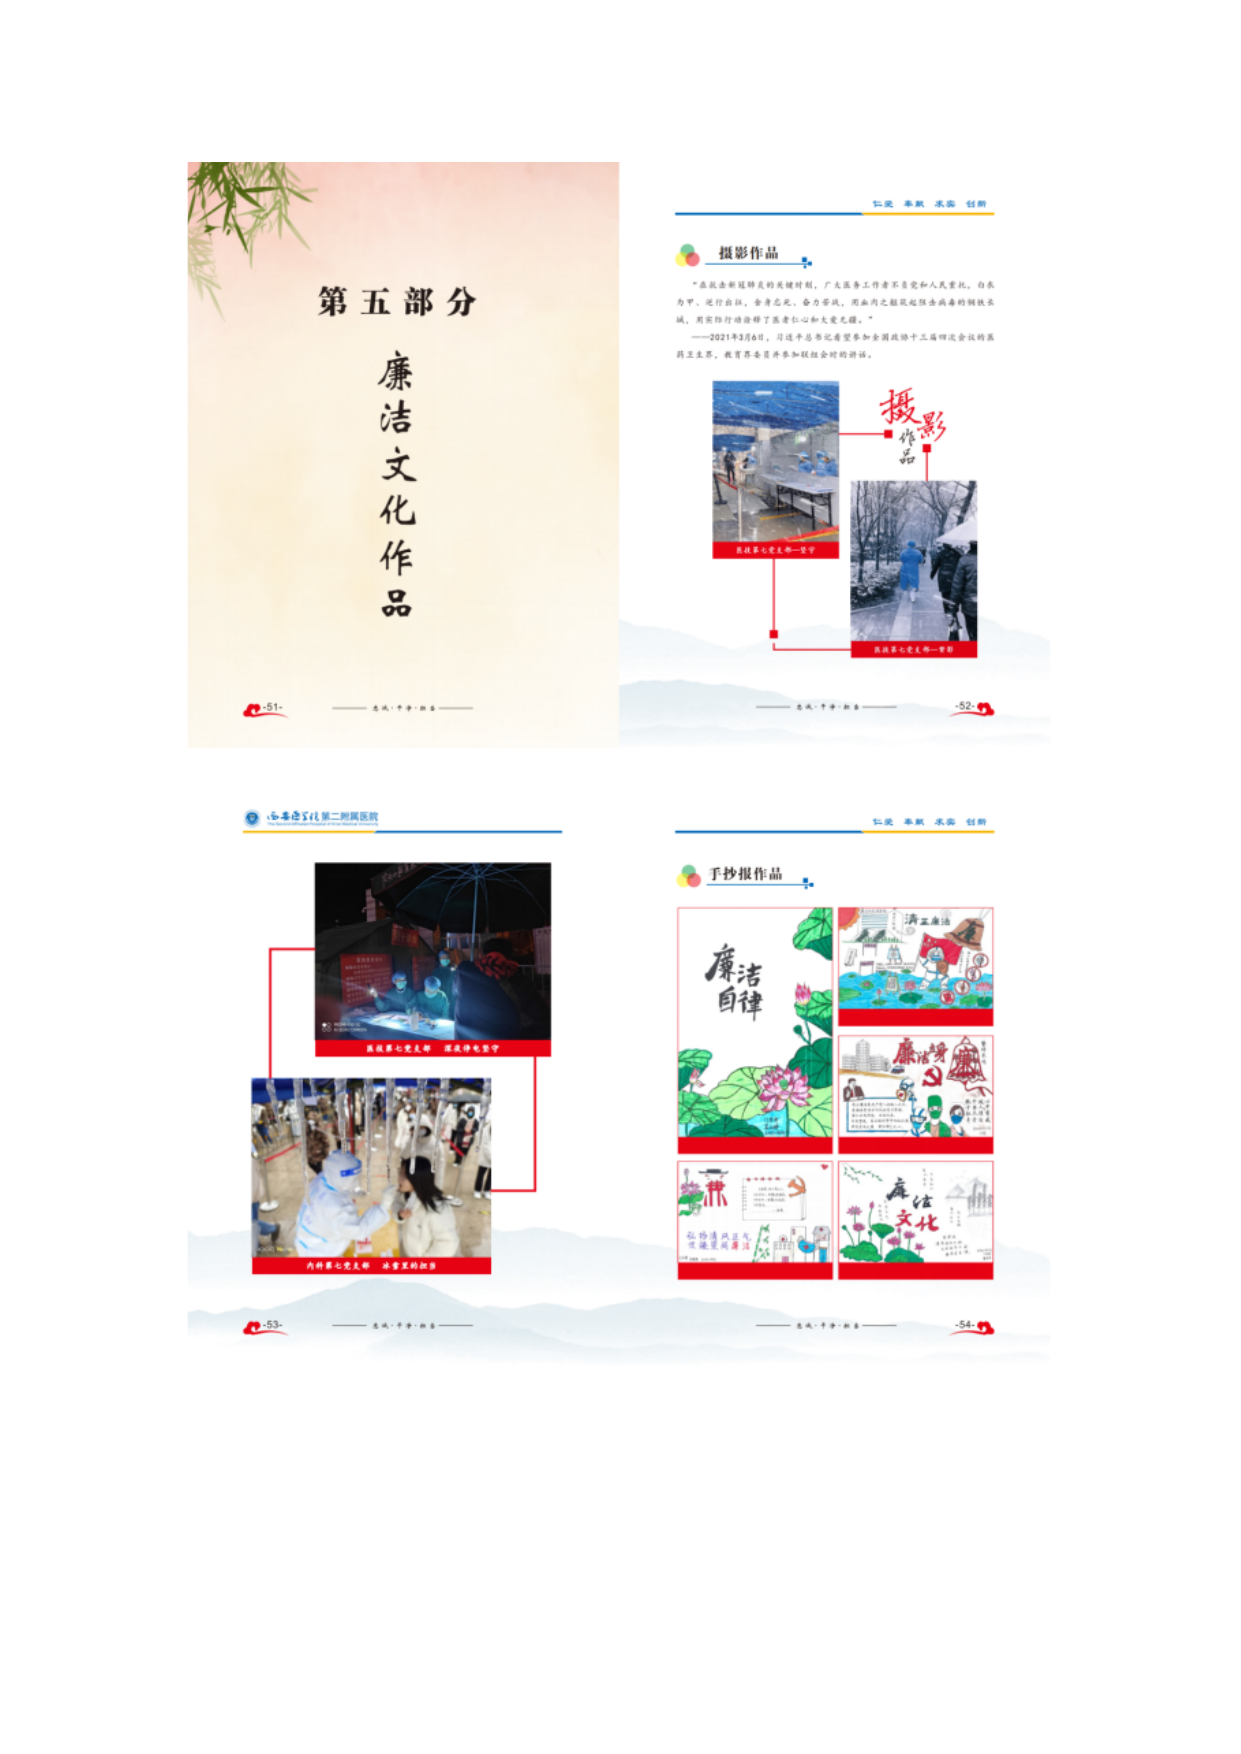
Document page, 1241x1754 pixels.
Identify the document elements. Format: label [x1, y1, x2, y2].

picture [187, 779, 1051, 1366]
picture [187, 162, 1051, 748]
